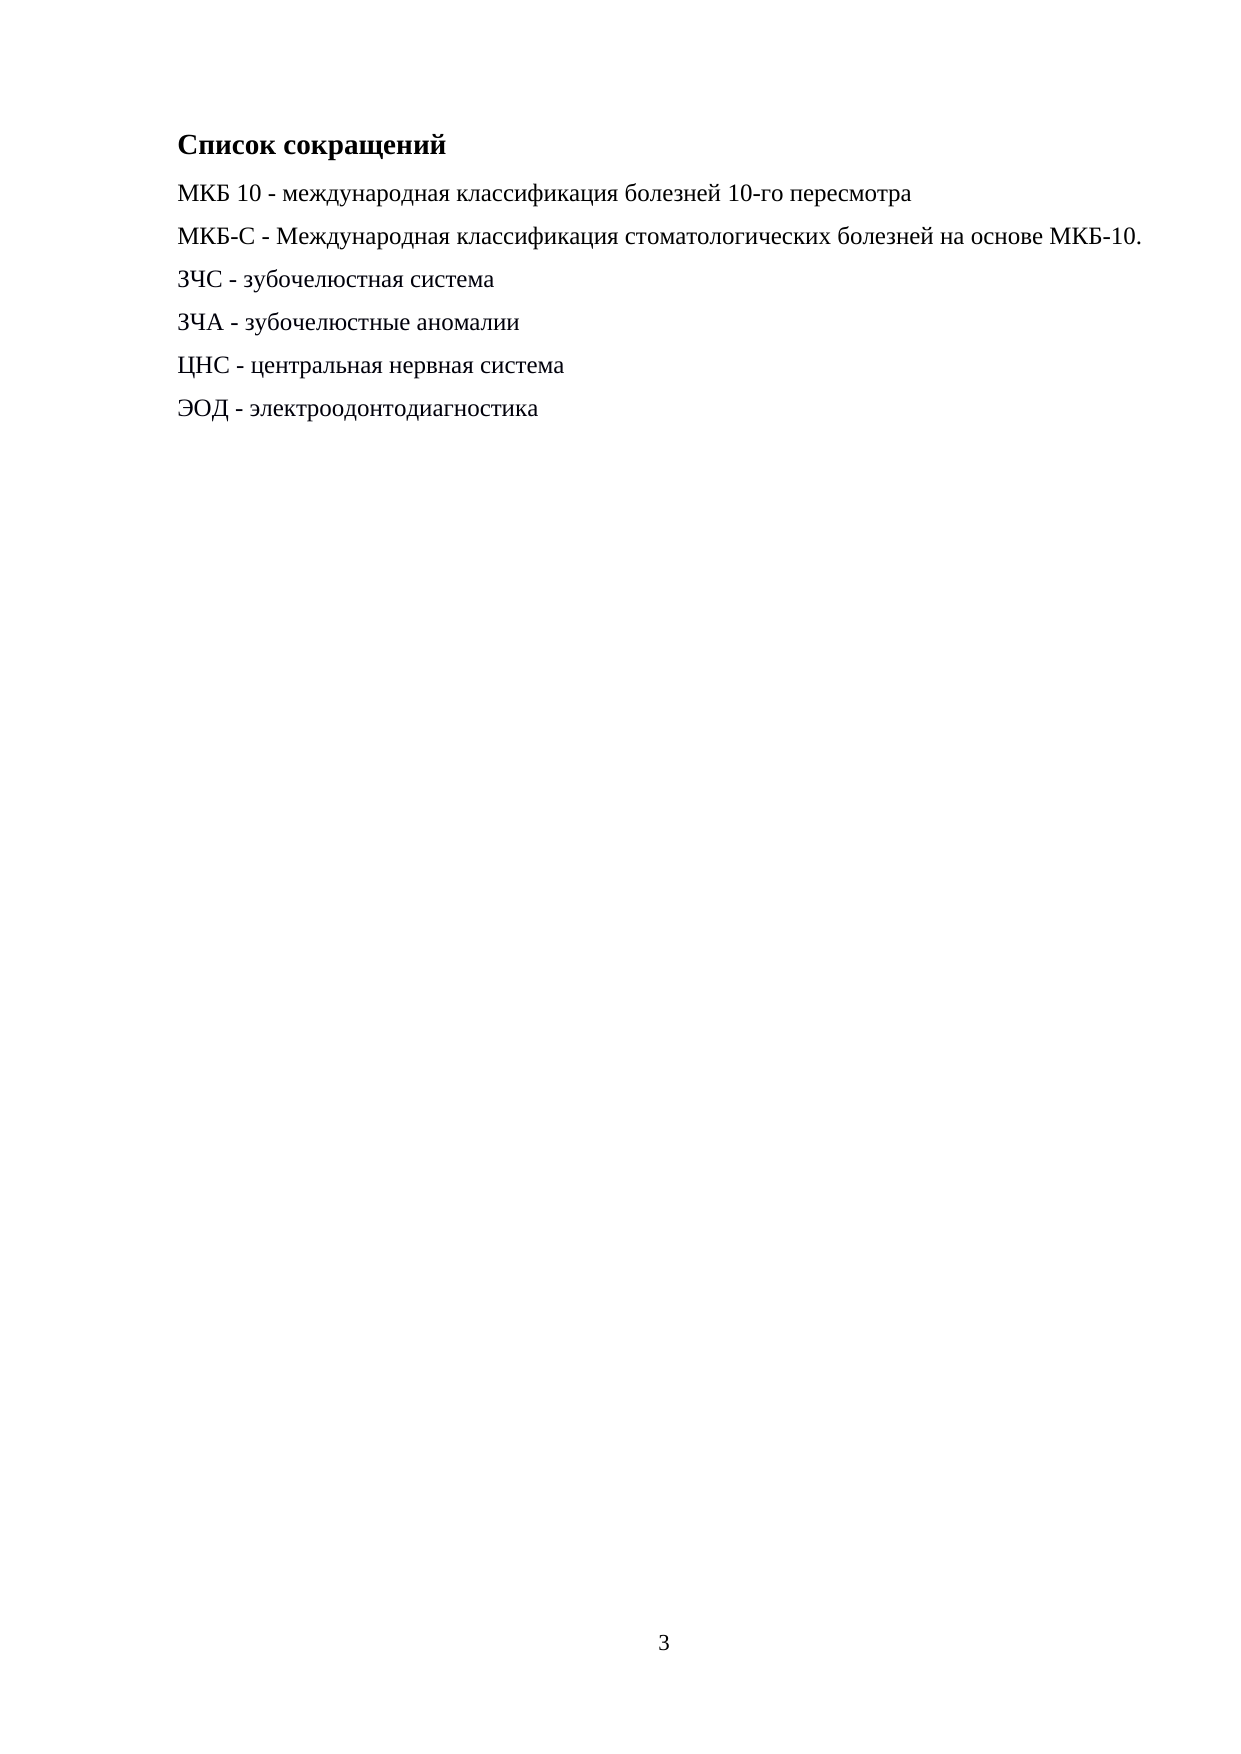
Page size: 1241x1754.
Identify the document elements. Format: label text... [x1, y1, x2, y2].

text МКБ 10 - международная классификация болезней 10-го пересмотра [177, 178, 1151, 207]
text ЦНС - центральная нервная система [177, 350, 1151, 379]
text ЭОД - электроодонтодиагностика [177, 393, 1151, 422]
text ЗЧА - зубочелюстные аномалии [177, 307, 1151, 336]
text ЗЧС - зубочелюстная система [177, 264, 1151, 293]
text МКБ-С - Международная классификация стоматологических болезней на основе МКБ-10. [177, 221, 1151, 250]
subtitle Список сокращений [177, 127, 1151, 161]
